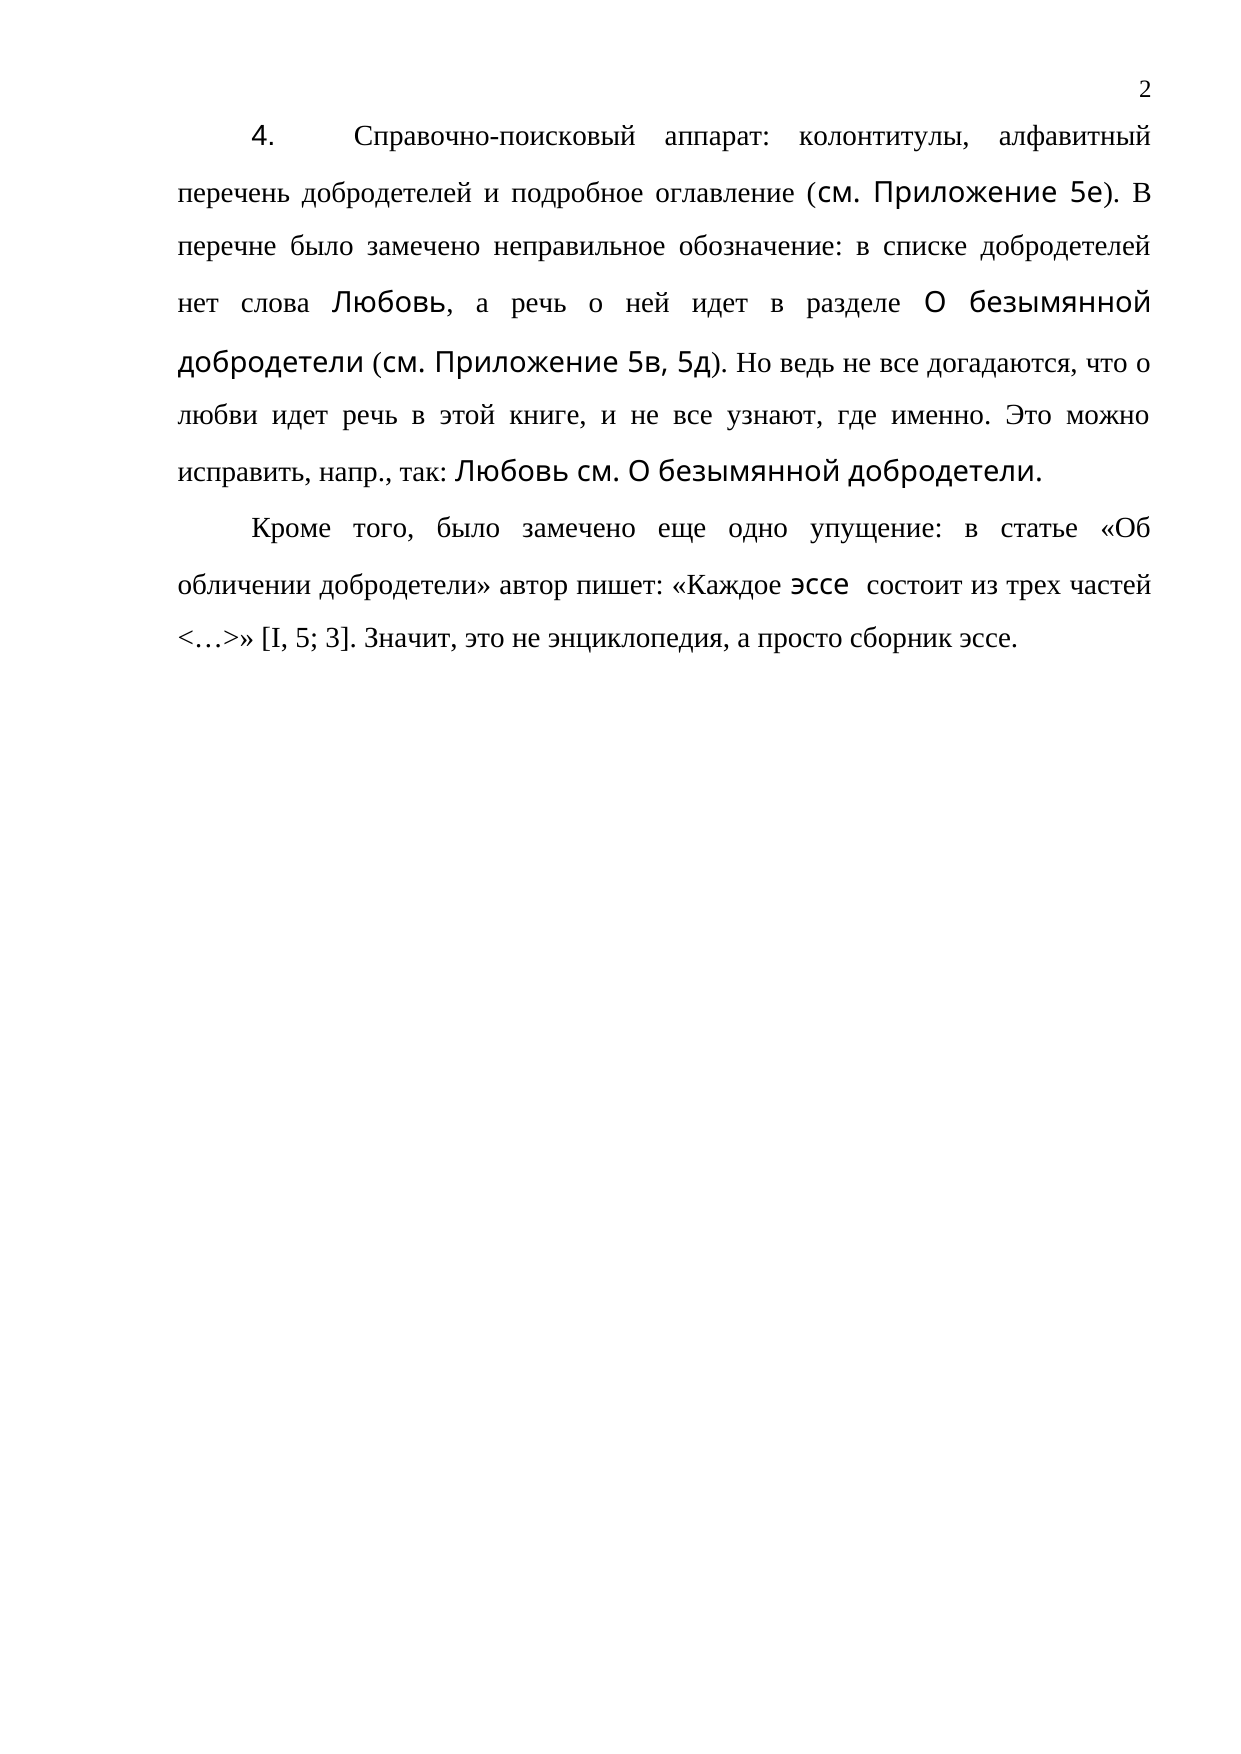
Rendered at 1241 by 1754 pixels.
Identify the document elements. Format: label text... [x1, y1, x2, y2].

text Кроме того, было замечено еще одно упущение: в статье «Об обличении добродетели» автор пишет: «Каждое эссе состоит из трех частей <…>» [I, 5; 3]. Значит, это не энциклопедия, а просто сборник эссе. [177, 510, 1152, 653]
list Справочно-поисковый аппарат: колонтитулы, алфавитный перечень добродетелей и подробное оглавление (см. Приложение 5е). В перечне было замечено неправильное обозначение: в списке добродетелей нет слова Любовь, а речь о ней идет в разделе О безымянной добродетели (см. Приложение 5в, 5д). Но ведь не все догадаются, что о любви идет речь в этой книге, и не все узнают, где именно. Это можно исправить, напр., так: Любовь см. О безымянной добродетели. [177, 118, 1152, 490]
